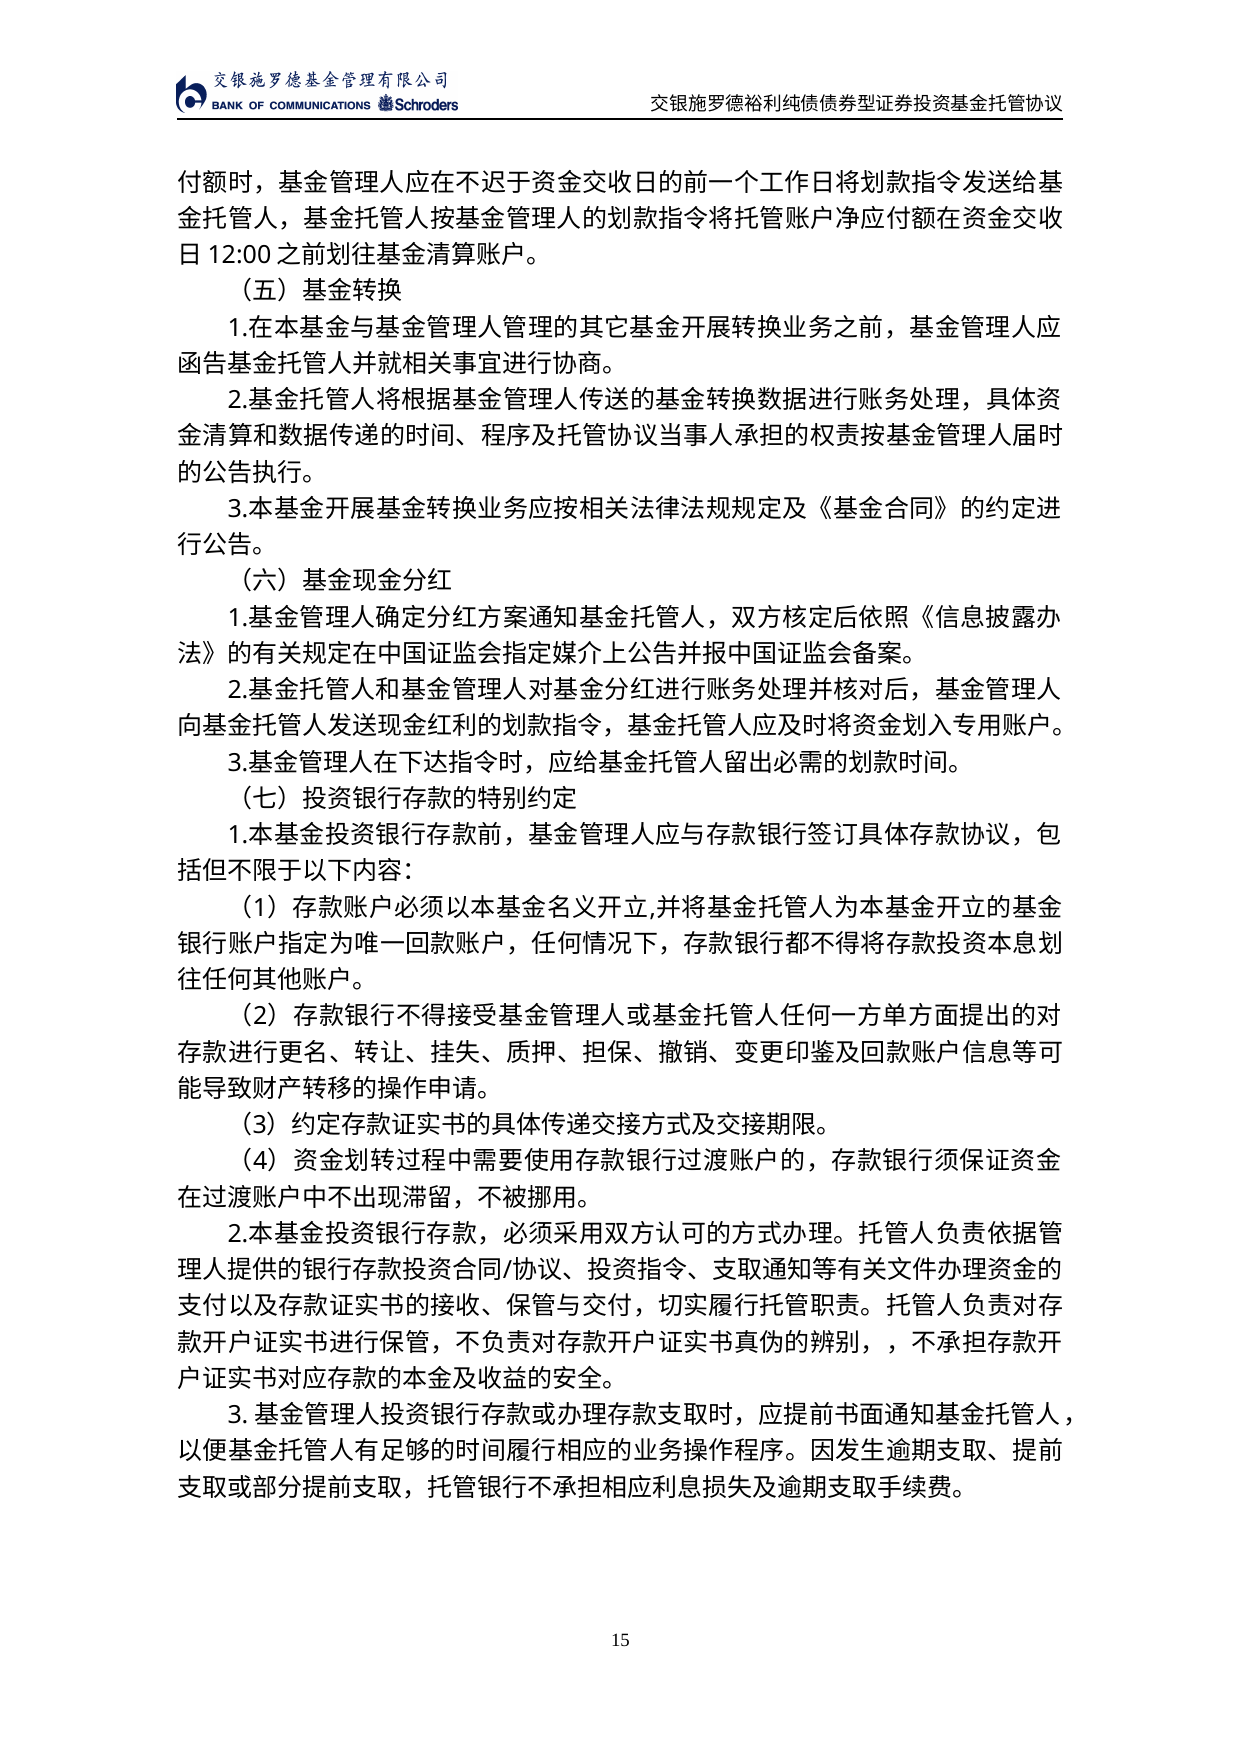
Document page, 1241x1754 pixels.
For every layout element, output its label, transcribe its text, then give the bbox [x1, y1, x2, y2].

text 1.基金管理人确定分红方案通知基金托管人，双方核定后依照《信息披露办法》的有关规定在中国证监会指定媒介上公告并报中国证监会备案。 [177, 597, 1063, 669]
text 3.基金管理人在下达指令时，应给基金托管人留出必需的划款时间。 [177, 742, 1063, 778]
text 2.基金托管人将根据基金管理人传送的基金转换数据进行账务处理，具体资金清算和数据传递的时间、程序及托管协议当事人承担的权责按基金管理人届时的公告执行。 [177, 379, 1063, 488]
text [177, 162, 1063, 271]
text 1.在本基金与基金管理人管理的其它基金开展转换业务之前，基金管理人应函告基金托管人并就相关事宜进行协商。 [177, 307, 1063, 379]
text 2.基金托管人和基金管理人对基金分红进行账务处理并核对后，基金管理人向基金托管人发送现金红利的划款指令，基金托管人应及时将资金划入专用账户。 [177, 669, 1063, 742]
text 2.本基金投资银行存款，必须采用双方认可的方式办理。托管人负责依据管理人提供的银行存款投资合同/协议、投资指令、支取通知等有关文件办理资金的支付以及存款证实书的接收、保管与交付，切实履行托管职责。托管人负责对存款开户证实书进行保管，不负责对存款开户证实书真伪的辨别，，不承担存款开户证实书对应存款的本金及收益的安全。 [177, 1213, 1063, 1394]
text （1）存款账户必须以本基金名义开立,并将基金托管人为本基金开立的基金银行账户指定为唯一回款账户，任何情况下，存款银行都不得将存款投资本息划往任何其他账户。 [177, 887, 1063, 996]
text （六）基金现金分红 [177, 561, 1063, 597]
text （五）基金转换 [177, 271, 1063, 307]
text （2）存款银行不得接受基金管理人或基金托管人任何一方单方面提出的对存款进行更名、转让、挂失、质押、担保、撤销、变更印鉴及回款账户信息等可能导致财产转移的操作申请。 [177, 996, 1063, 1104]
text 3. 基金管理人投资银行存款或办理存款支取时，应提前书面通知基金托管人，以便基金托管人有足够的时间履行相应的业务操作程序。因发生逾期支取、提前支取或部分提前支取，托管银行不承担相应利息损失及逾期支取手续费。 [177, 1394, 1063, 1503]
text （4）资金划转过程中需要使用存款银行过渡账户的，存款银行须保证资金在过渡账户中不出现滞留，不被挪用。 [177, 1141, 1063, 1213]
text （3）约定存款证实书的具体传递交接方式及交接期限。 [177, 1104, 1063, 1141]
picture [176, 71, 458, 113]
text 1.本基金投资银行存款前，基金管理人应与存款银行签订具体存款协议，包括但不限于以下内容： [177, 814, 1063, 887]
text （七）投资银行存款的特别约定 [177, 778, 1063, 814]
text 3.本基金开展基金转换业务应按相关法律法规规定及《基金合同》的约定进行公告。 [177, 488, 1063, 561]
